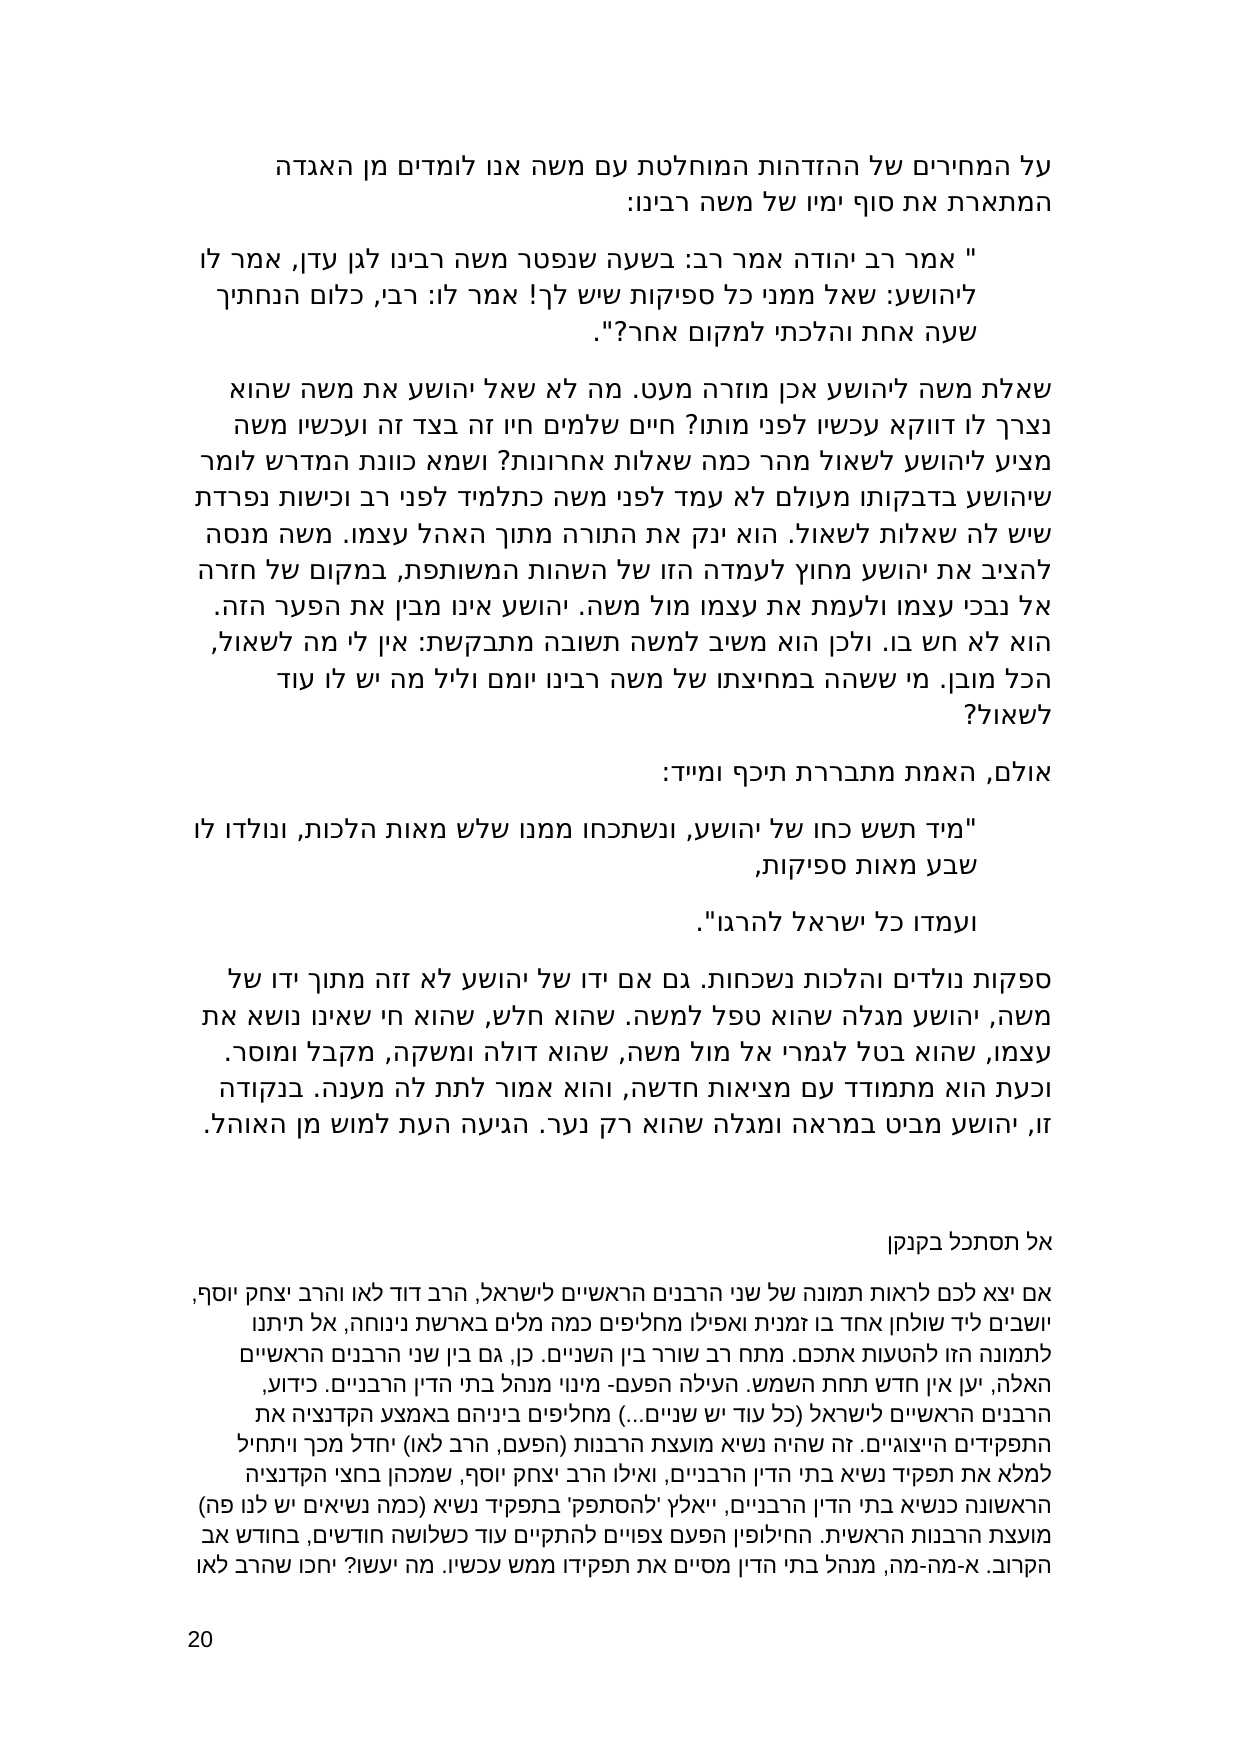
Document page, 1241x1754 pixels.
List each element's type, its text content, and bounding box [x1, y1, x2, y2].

text שאלת משה ליהושע אכן מוזרה מעט. מה לא שאל יהושע את משה שהוא נצרך לו דווקא עכשיו לפני מותו? חיים שלמים חיו זה בצד זה ועכשיו משה מציע ליהושע לשאול מהר כמה שאלות אחרונות? ושמא כוונת המדרש לומר שיהושע בדבקותו מעולם לא עמד לפני משה כתלמיד לפני רב וכישות נפרדת שיש לה שאלות לשאול. הוא ינק את התורה מתוך האהל עצמו. משה מנסה להציב את יהושע מחוץ לעמדה הזו של השהות המשותפת, במקום של חזרה אל נבכי עצמו ולעמת את עצמו מול משה. יהושע אינו מבין את הפער הזה. הוא לא חש בו. ולכן הוא משיב למשה תשובה מתבקשת: אין לי מה לשאול, הכל מובן. מי ששהה במחיצתו של משה רבינו יומם וליל מה יש לו עוד לשאול? [187, 373, 1053, 731]
text על המחירים של ההזדהות המוחלטת עם משה אנו לומדים מן האגדה המתארת את סוף ימיו של משה רבינו: [187, 150, 1053, 218]
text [187, 1280, 1053, 1578]
text ועמדו כל ישראל להרגו". [187, 907, 978, 938]
text "מיד תשש כחו של יהושע, ונשתכחו ממנו שלש מאות הלכות, ונולדו לו שבע מאות ספיקות, [187, 813, 978, 881]
text אולם, האמת מתבררת תיכף ומייד: [187, 756, 1053, 788]
text " אמר רב יהודה אמר רב: בשעה שנפטר משה רבינו לגן עדן, אמר לו ליהושע: שאל ממני כל ספיקות שיש לך! אמר לו: רבי, כלום הנחתיך שעה אחת והלכתי למקום אחר?". [187, 243, 978, 347]
text ספקות נולדים והלכות נשכחות. גם אם ידו של יהושע לא זזה מתוך ידו של משה, יהושע מגלה שהוא טפל למשה. שהוא חלש, שהוא חי שאינו נושא את עצמו, שהוא בטל לגמרי אל מול משה, שהוא דולה ומשקה, מקבל ומוסר. וכעת הוא מתמודד עם מציאות חדשה, והוא אמור לתת לה מענה. בנקודה זו, יהושע מביט במראה ומגלה שהוא רק נער. הגיעה העת למוש מן האוהל. [187, 964, 1053, 1140]
text אל תסתכל בקנקן [187, 1229, 1053, 1255]
